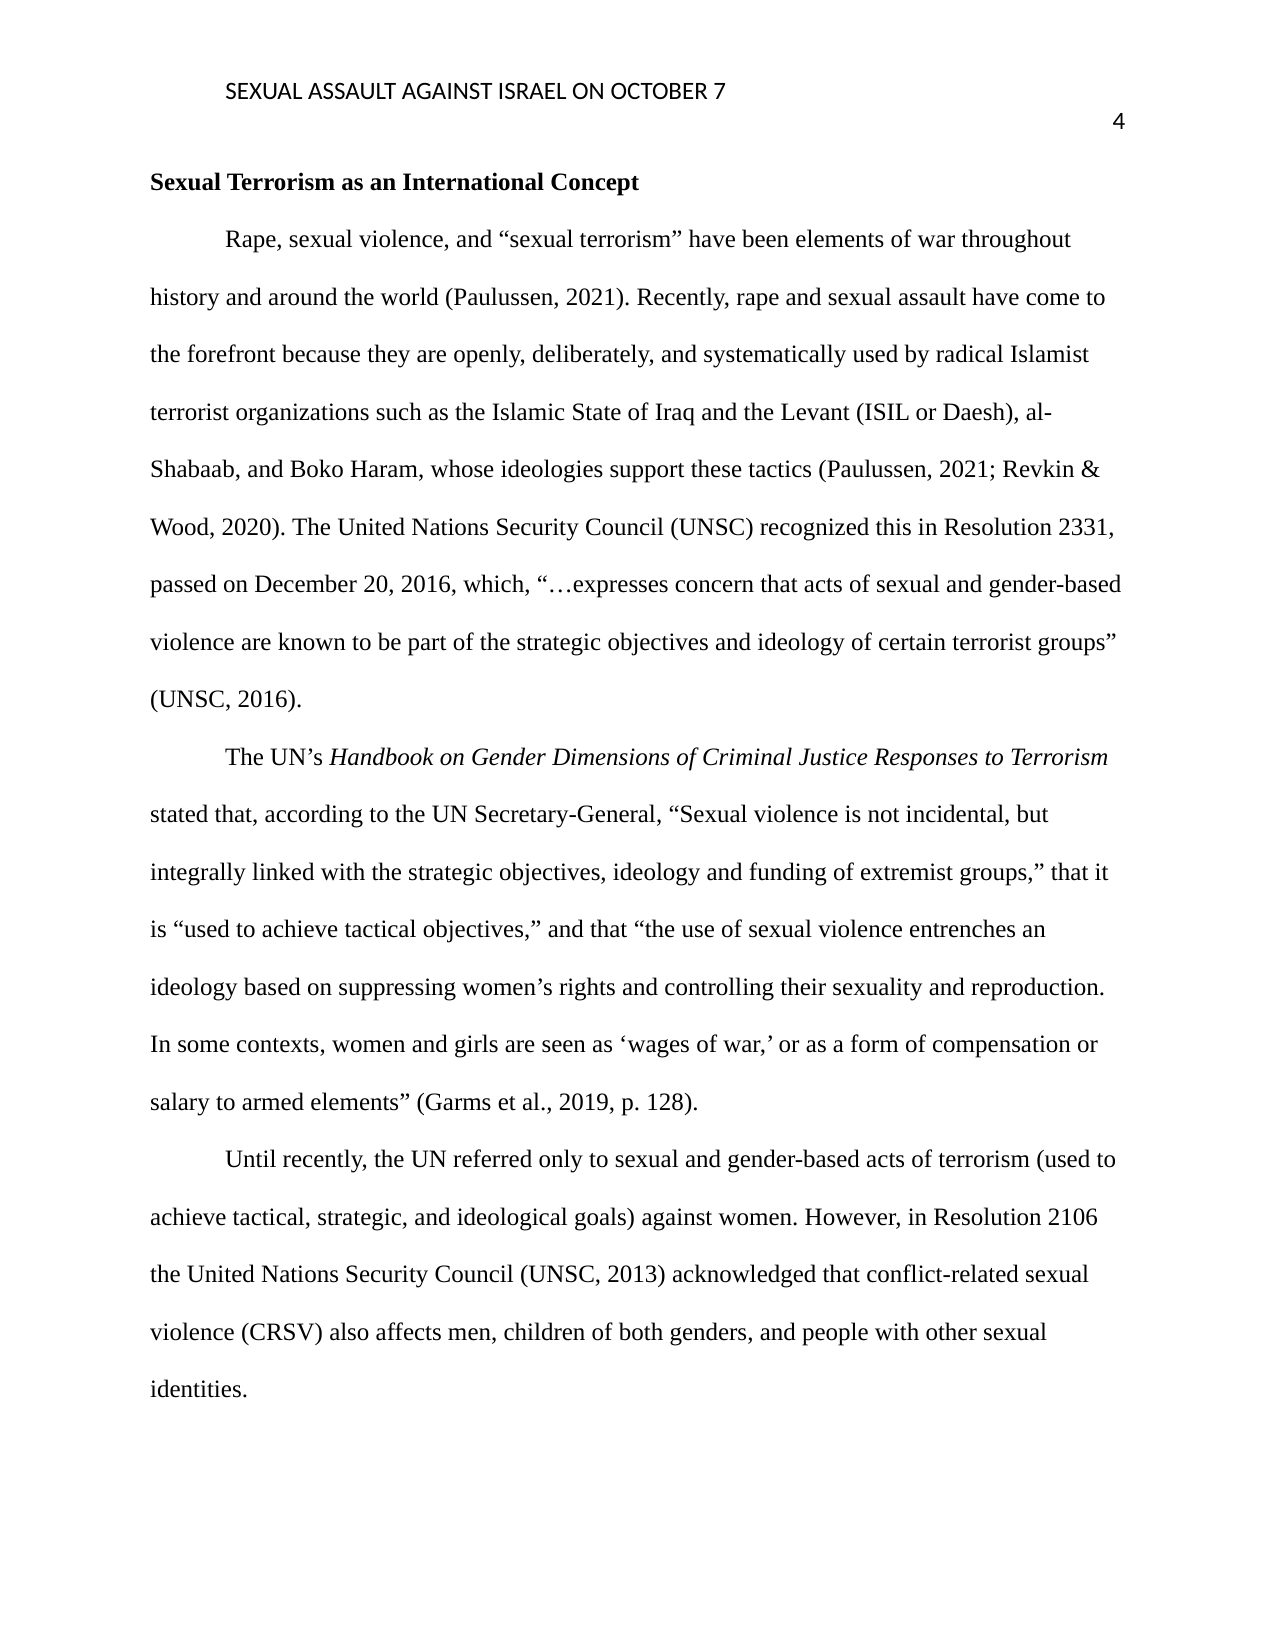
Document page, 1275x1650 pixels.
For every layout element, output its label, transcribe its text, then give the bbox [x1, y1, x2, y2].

text Sexual Terrorism as an International Concept [150, 167, 1125, 195]
text The UN’s Handbook on Gender Dimensions of Criminal Justice Responses to Terrorism stated that, according to the UN Secretary-General, “Sexual violence is not incidental, but integrally linked with the strategic objectives, ideology and funding of extremist groups,” that it is “used to achieve tactical objectives,” and that “the use of sexual violence entrenches an ideology based on suppressing women’s rights and controlling their sexuality and reproduction. In some contexts, women and girls are seen as ‘wages of war,’ or as a form of compensation or salary to armed elements” (Garms et al., 2019, p. 128). [150, 742, 1125, 1115]
text Rape, sexual violence, and “sexual terrorism” have been elements of war throughout history and around the world (Paulussen, 2021). Recently, rape and sexual assault have come to the forefront because they are openly, deliberately, and systematically used by radical Islamist terrorist organizations such as the Islamic State of Iraq and the Levant (ISIL or Daesh), al-Shabaab, and Boko Haram, whose ideologies support these tactics (Paulussen, 2021; Revkin & Wood, 2020). The United Nations Security Council (UNSC) recognized this in Resolution 2331, passed on December 20, 2016, which, “…expresses concern that acts of sexual and gender-based violence are known to be part of the strategic objectives and ideology of certain terrorist groups” (UNSC, 2016). [150, 224, 1125, 713]
text Until recently, the UN referred only to sexual and gender-based acts of terrorism (used to achieve tactical, strategic, and ideological goals) against women. However, in Resolution 2106 the United Nations Security Council (UNSC, 2013) acknowledged that conflict-related sexual violence (CRSV) also affects men, children of both genders, and people with other sexual identities. [150, 1144, 1125, 1403]
